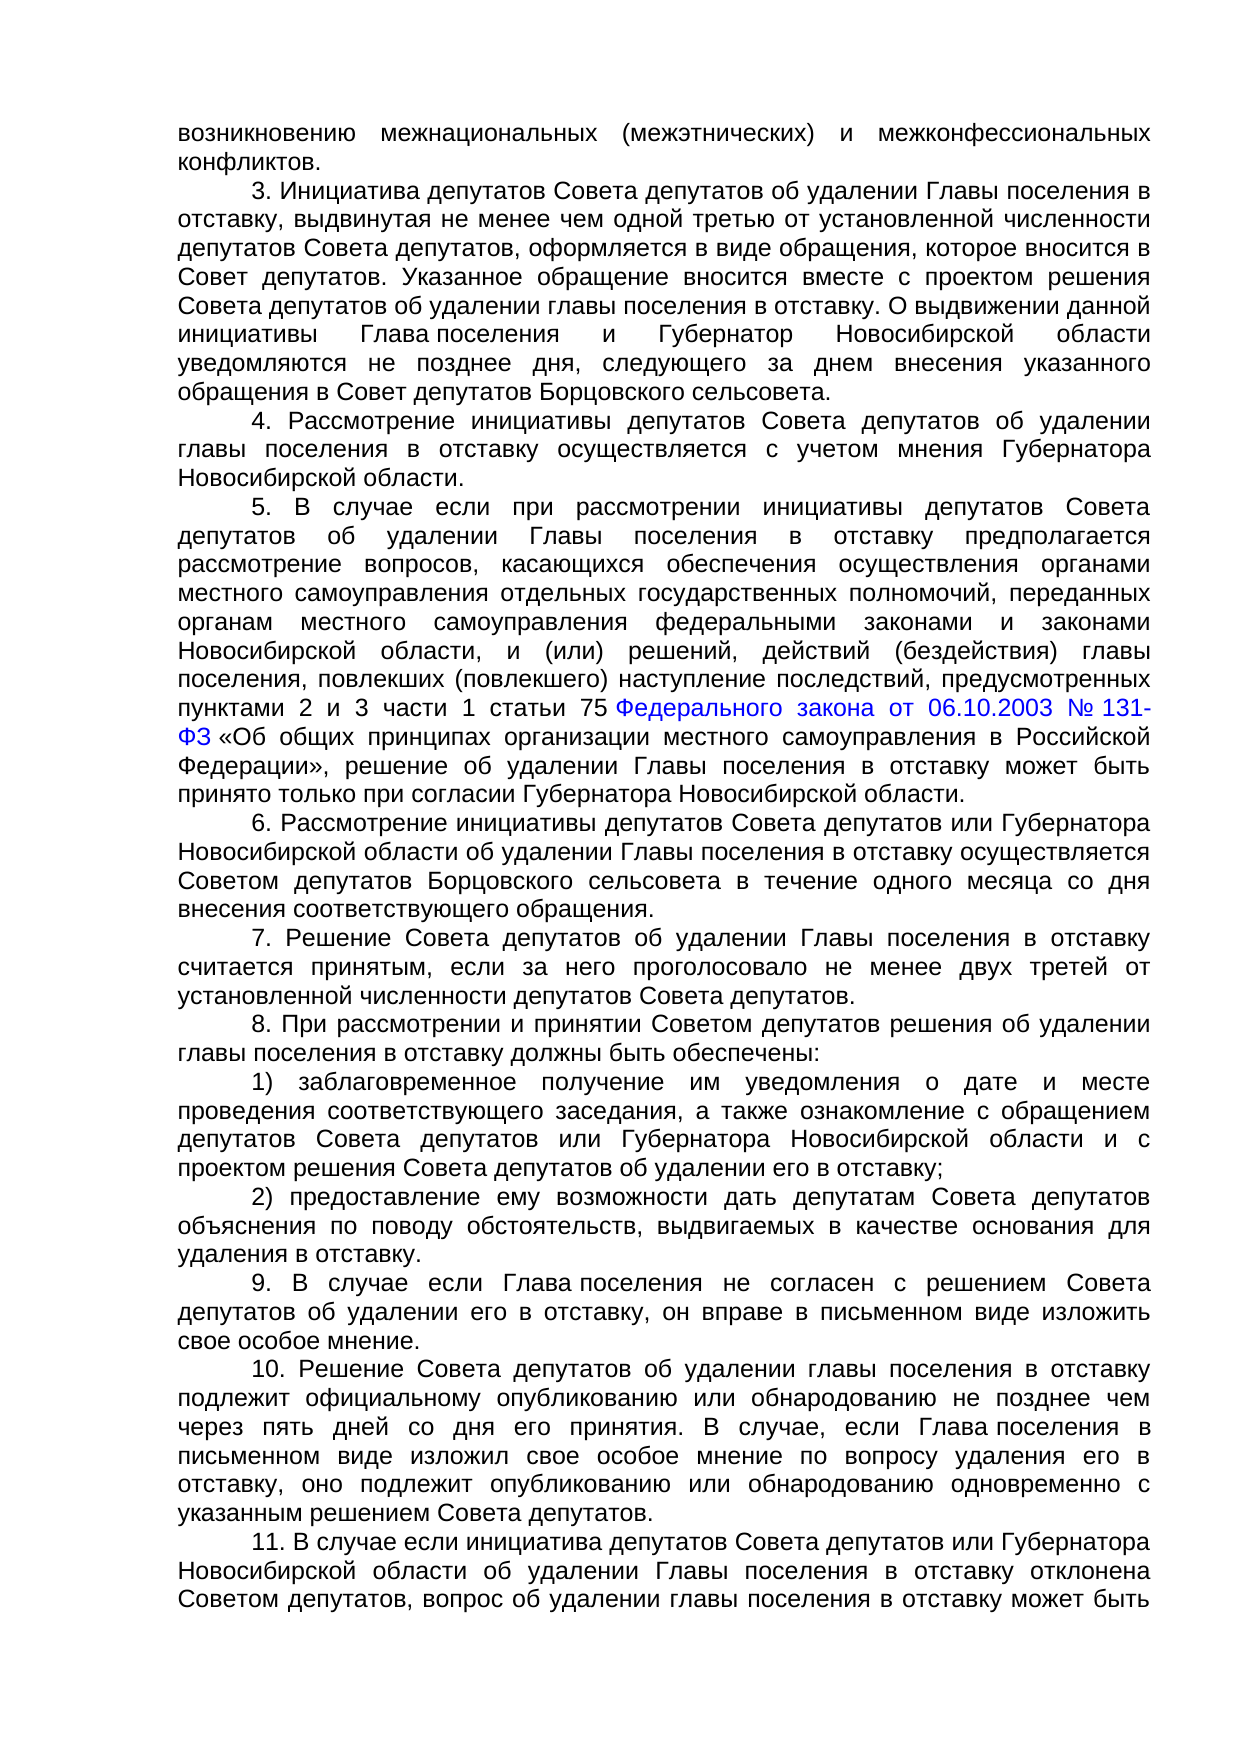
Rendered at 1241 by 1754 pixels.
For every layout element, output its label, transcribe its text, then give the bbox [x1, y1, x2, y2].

text 10. Решение Совета депутатов об удалении главы поселения в отставку подлежит официальному опубликованию или обнародованию не позднее чем через пять дней со дня его принятия. В случае, если Глава поселения в письменном виде изложил свое особое мнение по вопросу удаления его в отставку, оно подлежит опубликованию или обнародованию одновременно с указанным решением Совета депутатов. [177, 1354, 1152, 1527]
text 8. При рассмотрении и принятии Советом депутатов решения об удалении главы поселения в отставку должны быть обеспечены: [177, 1009, 1152, 1067]
text 6. Рассмотрение инициативы депутатов Совета депутатов или Губернатора Новосибирской области об удалении Главы поселения в отставку осуществляется Советом депутатов Борцовского сельсовета в течение одного месяца со дня внесения соответствующего обращения. [177, 808, 1152, 923]
text 2) предоставление ему возможности дать депутатам Совета депутатов объяснения по поводу обстоятельств, выдвигаемых в качестве основания для удаления в отставку. [177, 1182, 1152, 1268]
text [177, 1527, 1152, 1613]
text 3. Инициатива депутатов Совета депутатов об удалении Главы поселения в отставку, выдвинутая не менее чем одной третью от установленной численности депутатов Совета депутатов, оформляется в виде обращения, которое вносится в Совет депутатов. Указанное обращение вносится вместе с проектом решения Совета депутатов об удалении главы поселения в отставку. О выдвижении данной инициативы Глава поселения и Губернатор Новосибирской области уведомляются не позднее дня, следующего за днем внесения указанного обращения в Совет депутатов Борцовского сельсовета. [177, 176, 1152, 406]
text 4. Рассмотрение инициативы депутатов Совета депутатов об удалении главы поселения в отставку осуществляется с учетом мнения Губернатора Новосибирской области. [177, 406, 1152, 492]
text 5. В случае если при рассмотрении инициативы депутатов Совета депутатов об удалении Главы поселения в отставку предполагается рассмотрение вопросов, касающихся обеспечения осуществления органами местного самоуправления отдельных государственных полномочий, переданных органам местного самоуправления федеральными законами и законами Новосибирской области, и (или) решений, действий (бездействия) главы поселения, повлекших (повлекшего) наступление последствий, предусмотренных пунктами 2 и 3 части 1 статьи 75 Федерального закона от 06.10.2003 № 131-ФЗ «Об общих принципах организации местного самоуправления в Российской Федерации», решение об удалении Главы поселения в отставку может быть принято только при согласии Губернатора Новосибирской области. [177, 492, 1152, 808]
text 1) заблаговременное получение им уведомления о дате и месте проведения соответствующего заседания, а также ознакомление с обращением депутатов Совета депутатов или Губернатора Новосибирской области и с проектом решения Совета депутатов об удалении его в отставку; [177, 1067, 1152, 1182]
text 9. В случае если Глава поселения не согласен с решением Совета депутатов об удалении его в отставку, он вправе в письменном виде изложить свое особое мнение. [177, 1268, 1152, 1354]
text 7. Решение Совета депутатов об удалении Главы поселения в отставку считается принятым, если за него проголосовало не менее двух третей от установленной численности депутатов Совета депутатов. [177, 923, 1152, 1009]
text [177, 118, 1152, 176]
